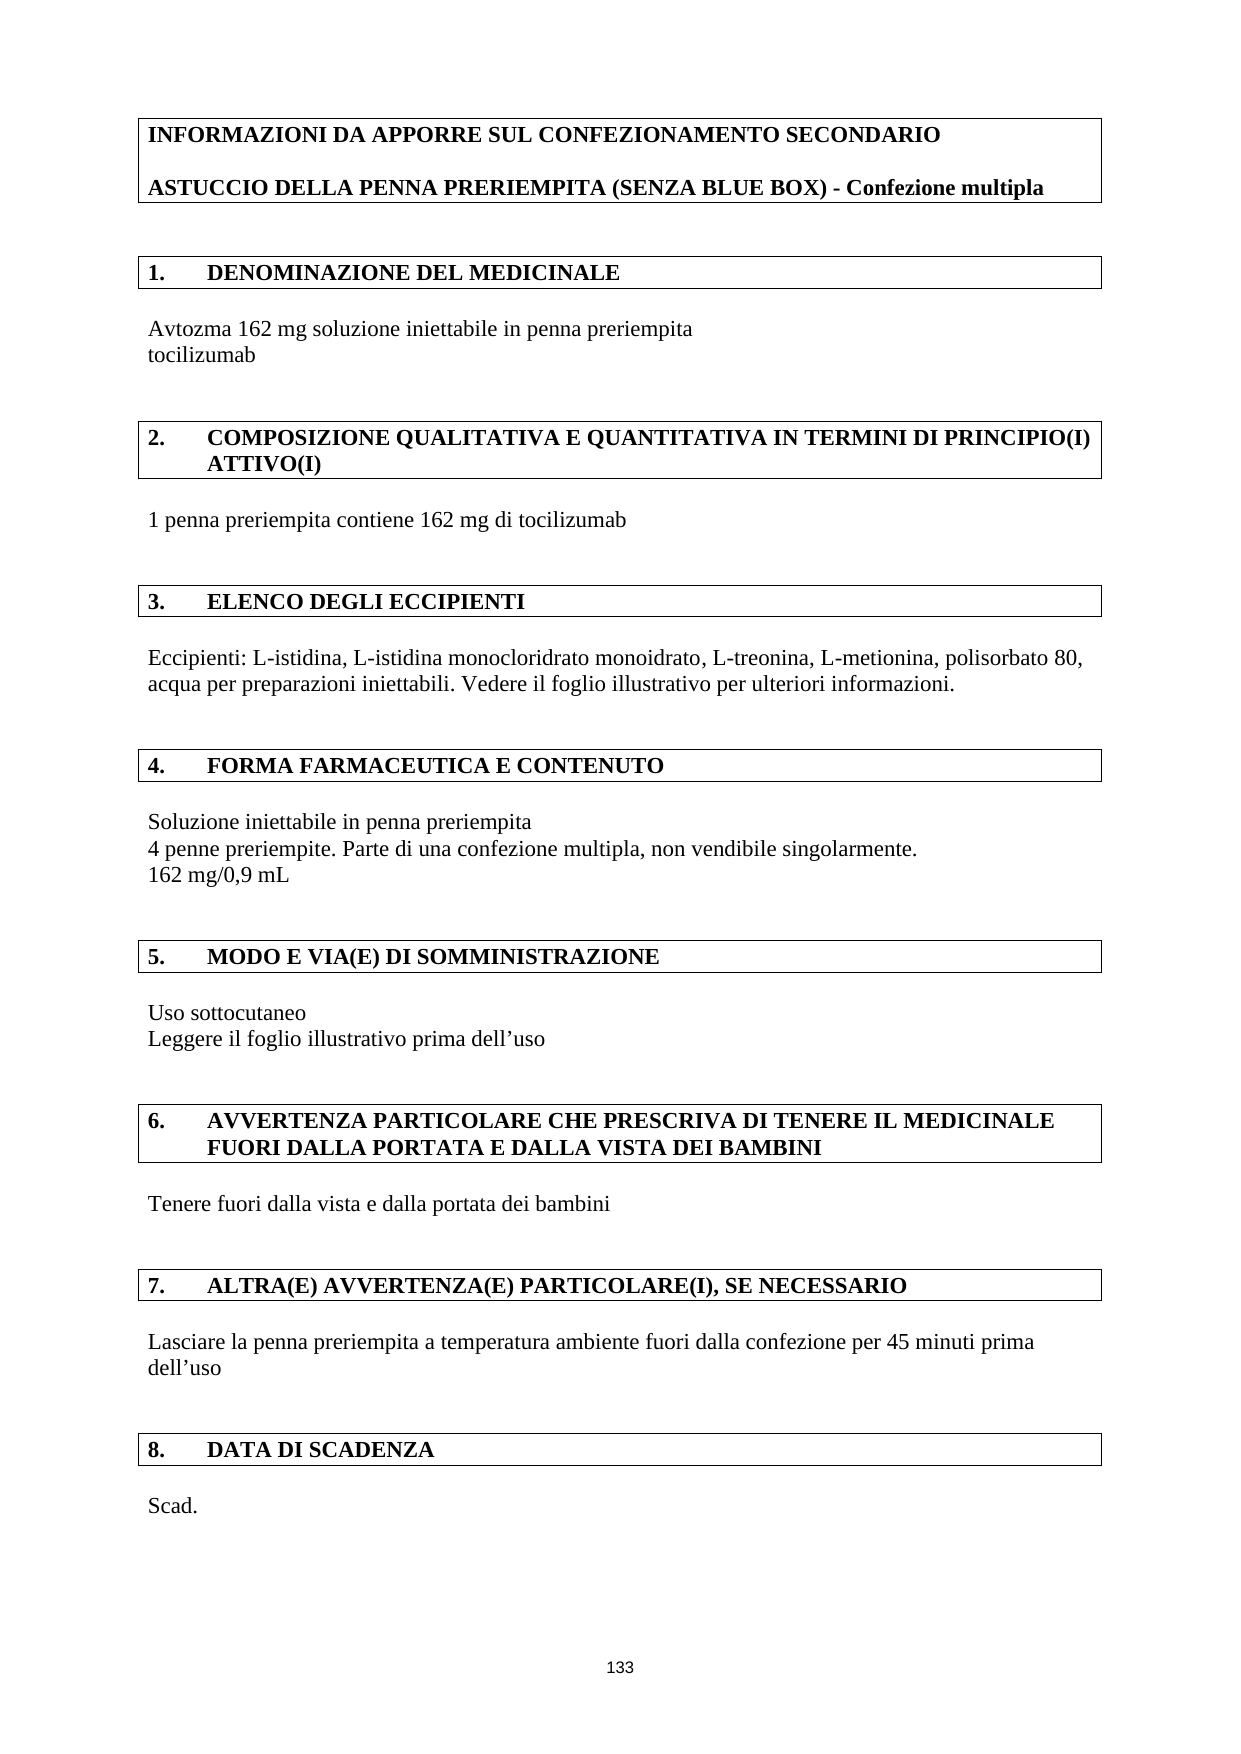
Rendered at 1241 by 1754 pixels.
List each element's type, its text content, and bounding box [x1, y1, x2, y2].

text Leggere il foglio illustrativo prima dell’uso [148, 1025, 1092, 1052]
text Avtozma 162 mg soluzione iniettabile in penna preriempita [148, 315, 1092, 341]
text INFORMAZIONI DA APPORRE SUL CONFEZIONAMENTO SECONDARIO [139, 119, 1101, 148]
text Uso sottocutaneo [148, 999, 1092, 1025]
text 4 penne preriempite. Parte di una confezione multipla, non vendibile singolarmente. [148, 834, 1092, 861]
text 3. ELENCO DEGLI ECCIPIENTI [139, 586, 1101, 616]
text Soluzione iniettabile in penna preriempita [148, 808, 1092, 834]
text 1 penna preriempita contiene 162 mg di tocilizumab [148, 506, 1092, 532]
text 4. FORMA FARMACEUTICA E CONTENUTO [139, 750, 1101, 781]
text Scad. [148, 1492, 1092, 1518]
text 8. DATA DI SCADENZA [139, 1434, 1101, 1465]
text 162 mg/0,9 mL [148, 861, 1092, 887]
text 5. MODO E VIA(E) DI SOMMINISTRAZIONE [139, 941, 1101, 972]
text ASTUCCIO DELLA PENNA PRERIEMPITA (SENZA BLUE BOX) - Confezione multipla [139, 171, 1101, 202]
text Tenere fuori dalla vista e dalla portata dei bambini [148, 1190, 1092, 1216]
text Lasciare la penna preriempita a temperatura ambiente fuori dalla confezione per 45 minuti prima dell’uso [148, 1328, 1092, 1380]
text Eccipienti: L-istidina, L-istidina monocloridrato monoidrato, L-treonina, L-metionina, polisorbato 80, acqua per preparazioni iniettabili. Vedere il foglio illustrativo per ulteriori informazioni. [148, 644, 1092, 697]
text 1. DENOMINAZIONE DEL MEDICINALE [139, 257, 1101, 288]
text 2. COMPOSIZIONE QUALITATIVA E QUANTITATIVA IN TERMINI DI PRINCIPIO(I) ATTIVO(I) [139, 422, 1101, 478]
text 7. ALTRA(E) AVVERTENZA(E) PARTICOLARE(I), SE NECESSARIO [139, 1270, 1101, 1300]
text 6. AVVERTENZA PARTICOLARE CHE PRESCRIVA DI TENERE IL MEDICINALE FUORI DALLA PORTATA E DALLA VISTA DEI BAMBINI [139, 1105, 1101, 1162]
text tocilizumab [148, 341, 1092, 368]
